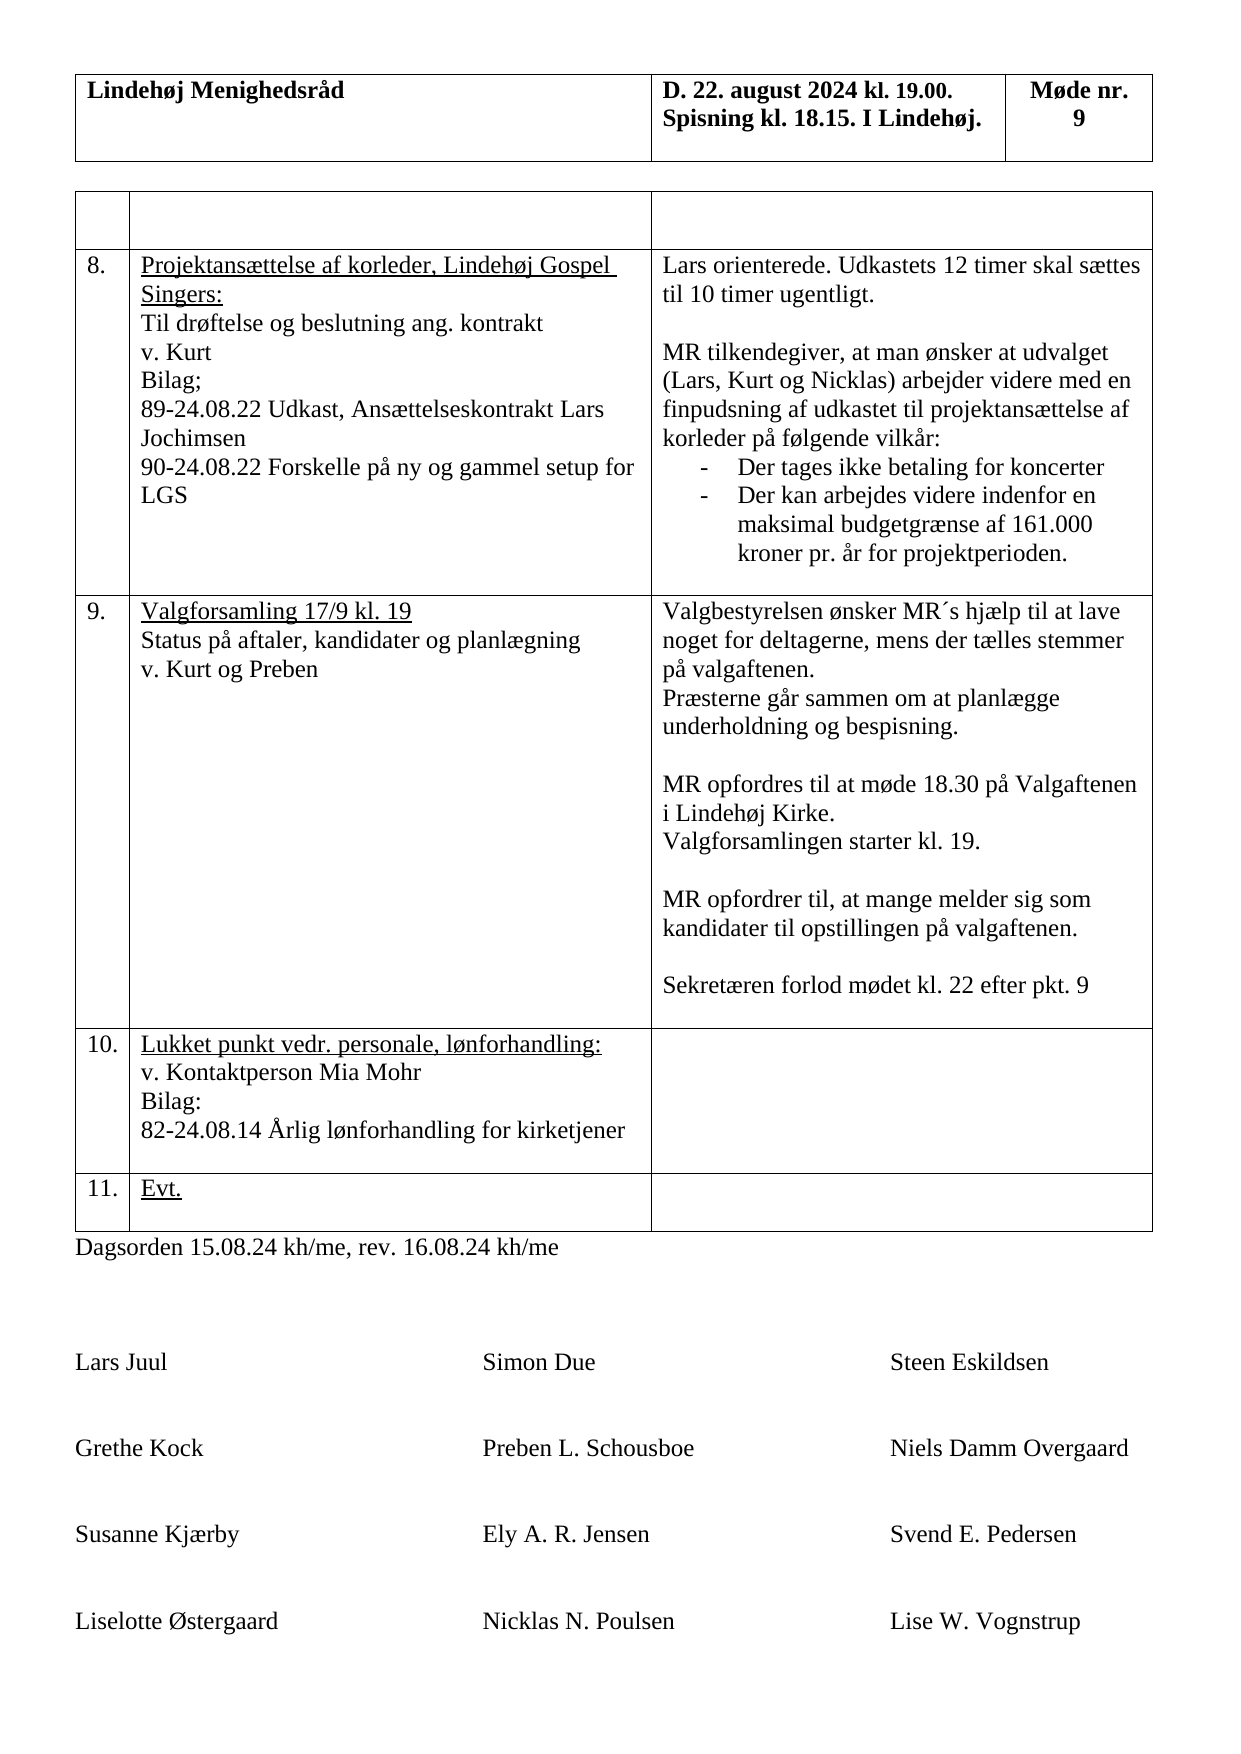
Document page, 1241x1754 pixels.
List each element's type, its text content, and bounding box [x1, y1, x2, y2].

text Dagsorden 15.08.24 kh/me, rev. 16.08.24 kh/me [75, 1232, 1165, 1261]
table_cell Lars orienterede. Udkastets 12 timer skal sættes til 10 timer ugentligt. MR tilkendegiver, at man ønsker at udvalget (Lars, Kurt og Nicklas) arbejder videre med en finpudsning af udkastet til projektansættelse af korleder på følgende vilkår: Der tages ikke betaling for koncerter Der kan arbejdes videre indenfor en maksimal budgetgrænse af 161.000 kroner pr. år for projektperioden. [652, 250, 1152, 595]
table_cell Lukket punkt vedr. personale, lønforhandling: v. Kontaktperson Mia Mohr Bilag: 82-24.08.14 Årlig lønforhandling for kirketjener [130, 1029, 651, 1172]
text Grethe Kock Preben L. Schousboe Niels Damm Overgaard [75, 1433, 1165, 1462]
table_cell [652, 1174, 1152, 1231]
table_cell 11. [76, 1174, 129, 1231]
table_cell [652, 1029, 1152, 1172]
table_cell 9. [76, 596, 129, 1028]
table_cell 10. [76, 1029, 129, 1172]
table_cell Evt. [130, 1174, 651, 1231]
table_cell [130, 192, 651, 249]
table_cell 8. [76, 250, 129, 595]
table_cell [652, 192, 1152, 249]
text Lars Juul Simon Due Steen Eskildsen [75, 1347, 1165, 1404]
table_cell Valgbestyrelsen ønsker MR´s hjælp til at lave noget for deltagerne, mens der tælles stemmer på valgaftenen. Præsterne går sammen om at planlægge underholdning og bespisning. MR opfordres til at møde 18.30 på Valgaftenen i Lindehøj Kirke. Valgforsamlingen starter kl. 19. MR opfordrer til, at mange melder sig som kandidater til opstillingen på valgaftenen. Sekretæren forlod mødet kl. 22 efter pkt. 9 [652, 596, 1152, 1028]
text Susanne Kjærby Ely A. R. Jensen Svend E. Pedersen [75, 1519, 1165, 1548]
text Liselotte Østergaard Nicklas N. Poulsen Lise W. Vognstrup [75, 1606, 1165, 1634]
table_cell Valgforsamling 17/9 kl. 19 Status på aftaler, kandidater og planlægning v. Kurt og Preben [130, 596, 651, 1028]
table_cell 7. [76, 192, 129, 249]
table_cell Projektansættelse af korleder, Lindehøj Gospel Singers: Til drøftelse og beslutning ang. kontrakt v. Kurt Bilag; 89-24.08.22 Udkast, Ansættelseskontrakt Lars Jochimsen 90-24.08.22 Forskelle på ny og gammel setup for LGS [130, 250, 651, 595]
